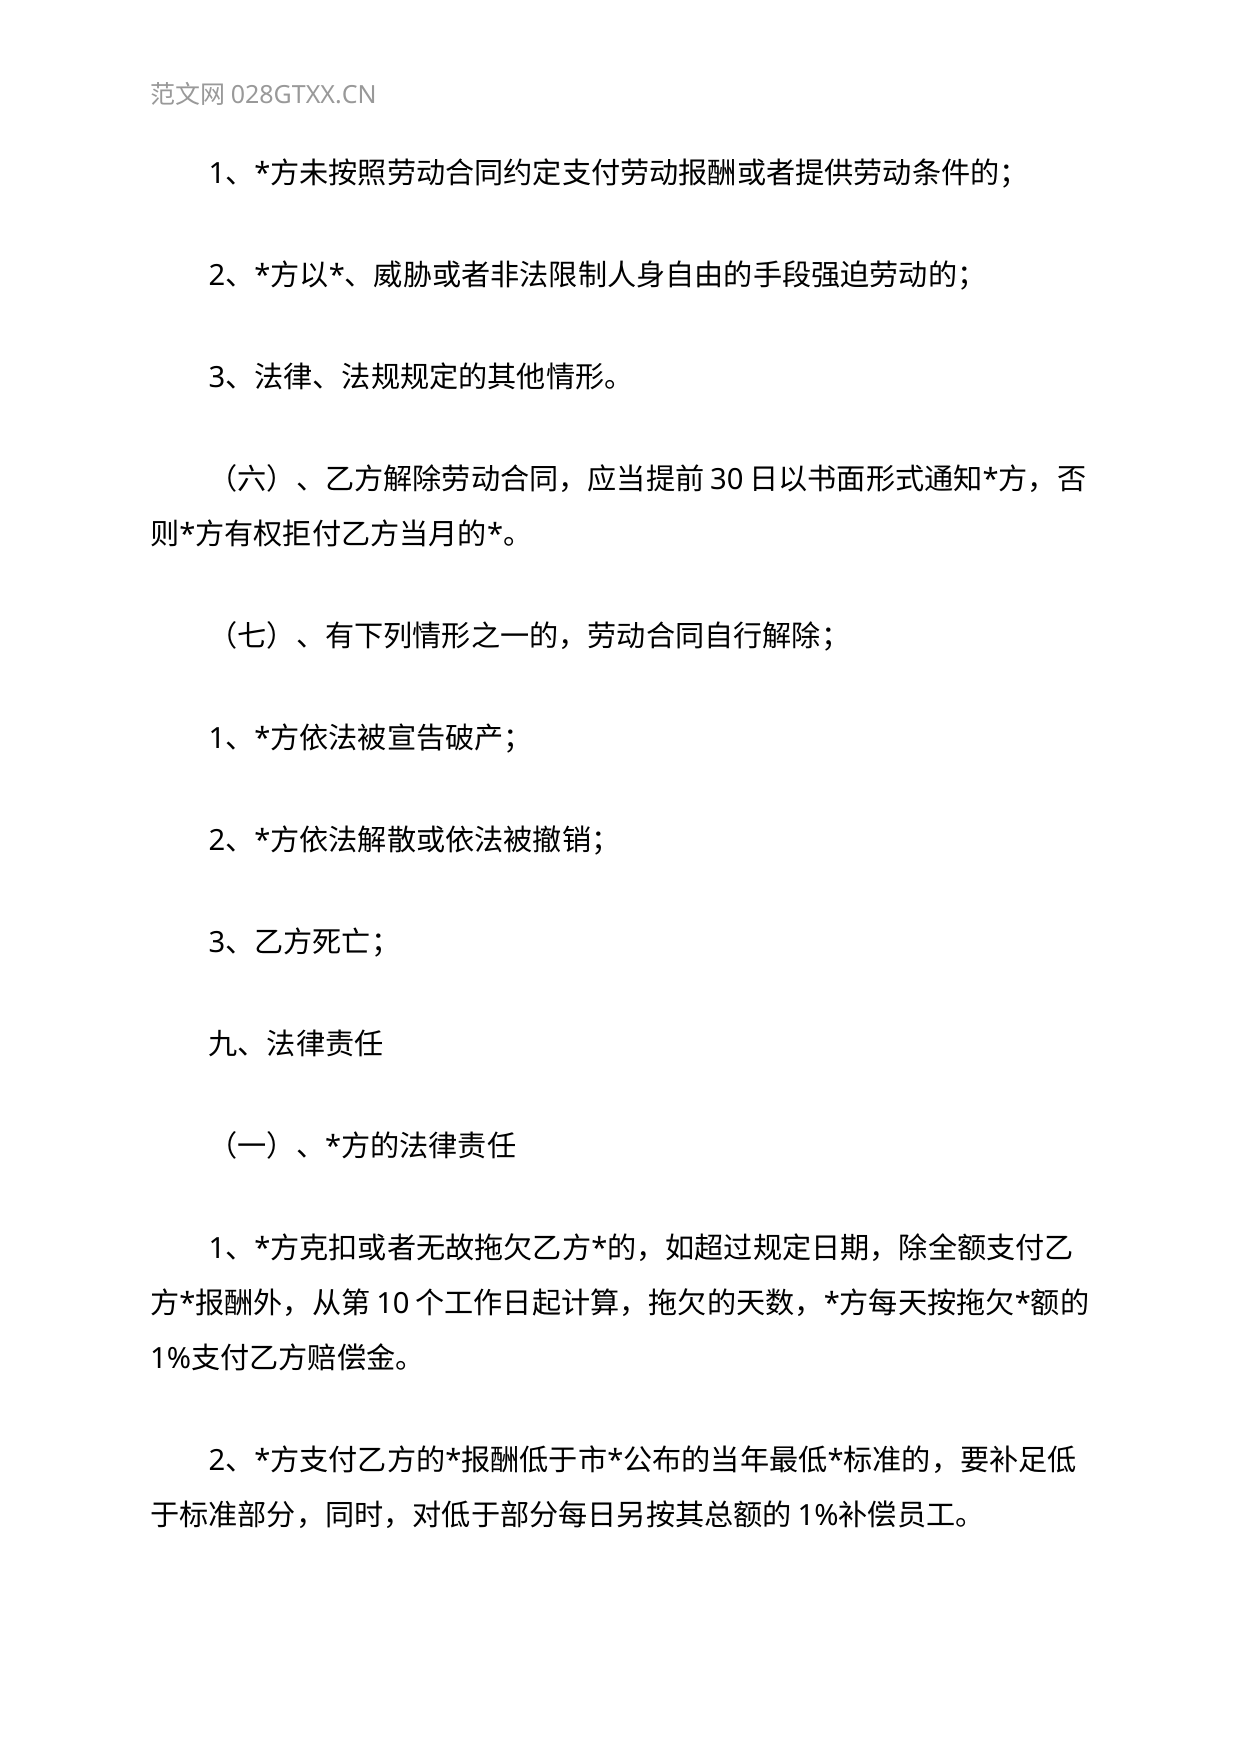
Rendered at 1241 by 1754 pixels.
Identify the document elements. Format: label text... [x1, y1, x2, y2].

text （七）、有下列情形之一的，劳动合同自行解除； [150, 613, 1090, 655]
text 2、*方依法解散或依法被撤销； [150, 817, 1090, 859]
text 3、法律、法规规定的其他情形。 [150, 354, 1090, 396]
text 3、乙方死亡； [150, 919, 1090, 961]
text （一）、*方的法律责任 [150, 1122, 1090, 1165]
text 九、法律责任 [150, 1021, 1090, 1063]
text 1、*方未按照劳动合同约定支付劳动报酬或者提供劳动条件的； [150, 150, 1090, 192]
text （六）、乙方解除劳动合同，应当提前30日以书面形式通知*方，否则*方有权拒付乙方当月的*。 [150, 456, 1090, 553]
text 2、*方以*、威胁或者非法限制人身自由的手段强迫劳动的； [150, 252, 1090, 294]
text 2、*方支付乙方的*报酬低于市*公布的当年最低*标准的，要补足低于标准部分，同时，对低于部分每日另按其总额的1%补偿员工。 [150, 1436, 1090, 1534]
text 1、*方克扣或者无故拖欠乙方*的，如超过规定日期，除全额支付乙方*报酬外，从第10个工作日起计算，拖欠的天数，*方每天按拖欠*额的1%支付乙方赔偿金。 [150, 1224, 1090, 1377]
text 1、*方依法被宣告破产； [150, 715, 1090, 757]
